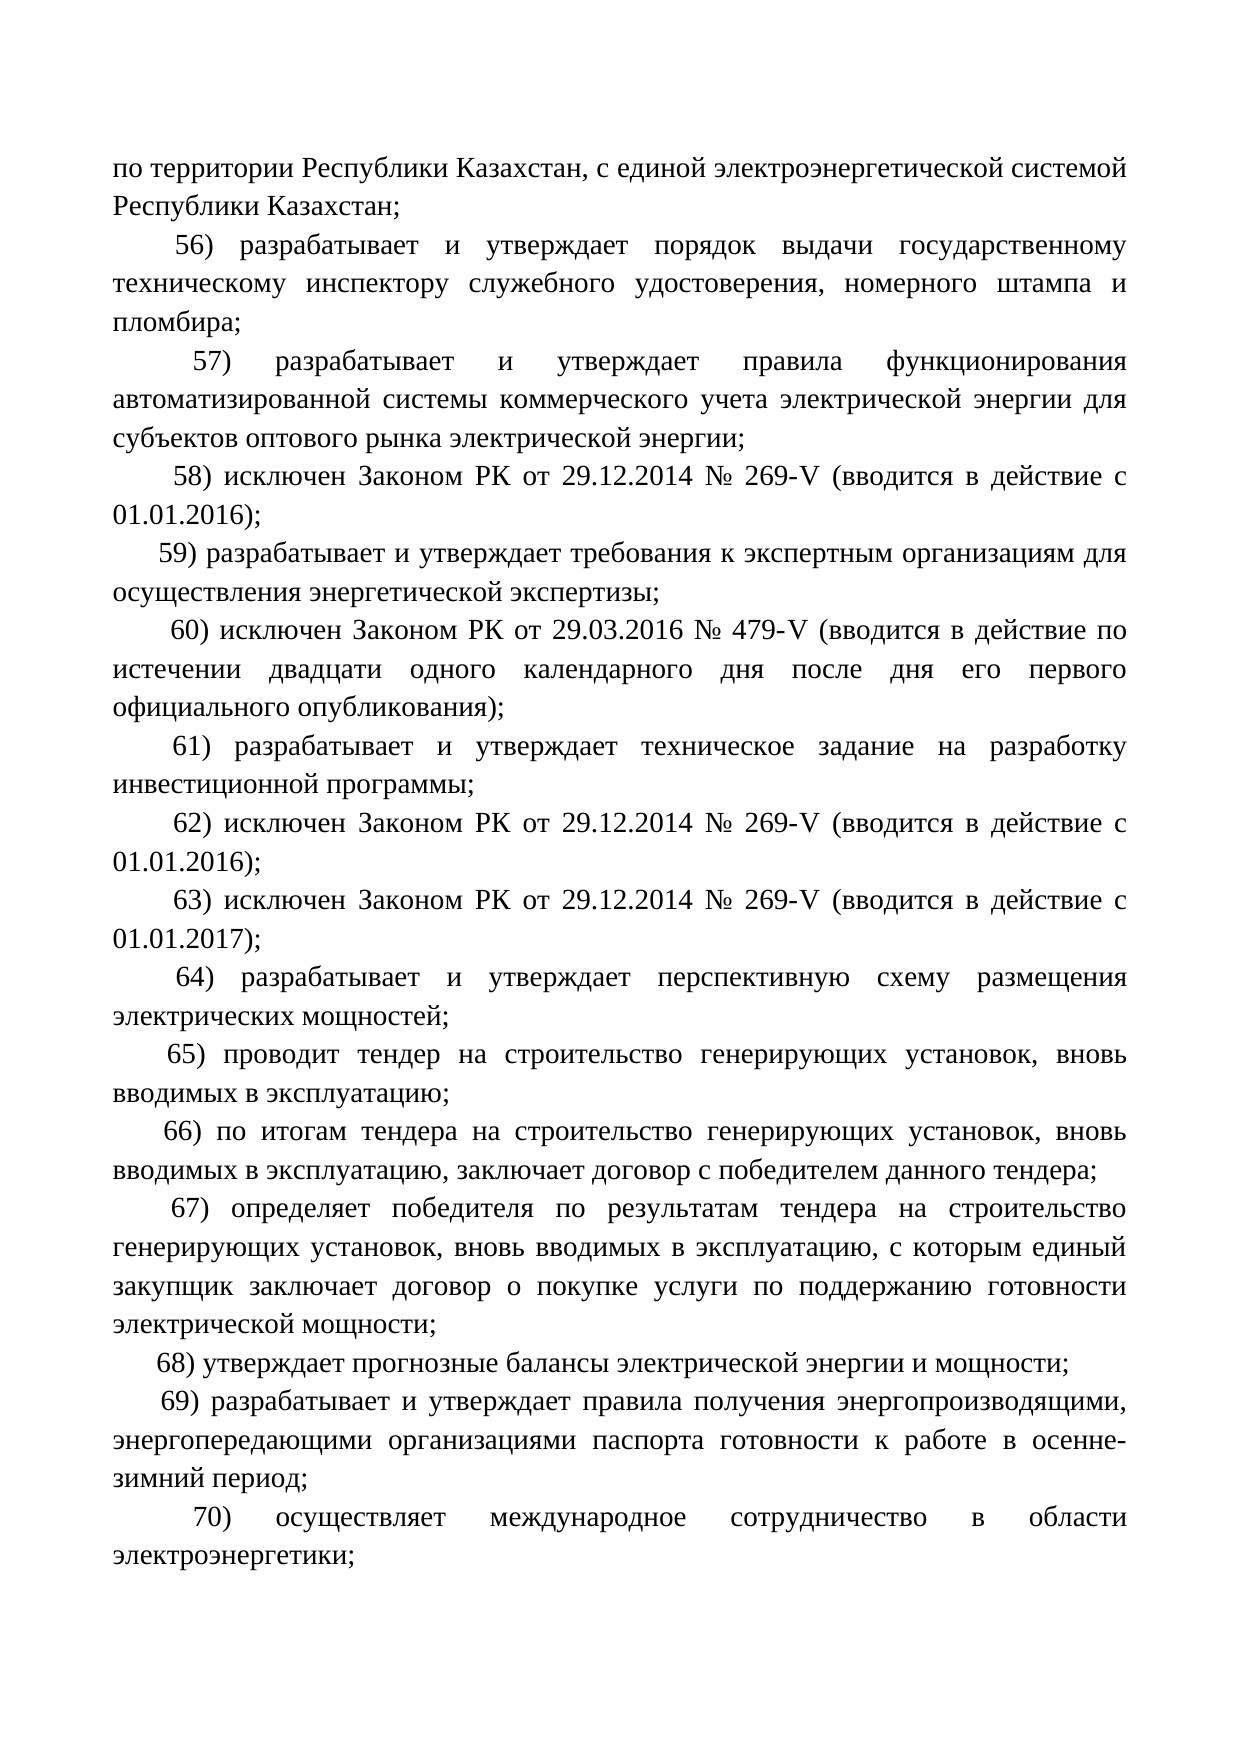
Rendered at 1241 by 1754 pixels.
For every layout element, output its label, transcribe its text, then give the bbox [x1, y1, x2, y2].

text 63) исключен Законом РК от 29.12.2014 № 269-V (вводится в действие с 01.01.2017); [112, 882, 1128, 954]
text 58) исключен Законом РК от 29.12.2014 № 269-V (вводится в действие с 01.01.2016); [112, 458, 1128, 530]
text 66) по итогам тендера на строительство генерирующих установок, вновь вводимых в эксплуатацию, заключает договор с победителем данного тендера; [112, 1113, 1128, 1186]
text 69) разрабатывает и утверждает правила получения энергопроизводящими, энергопередающими организациями паспорта готовности к работе в осенне-зимний период; [112, 1383, 1128, 1494]
text 62) исключен Законом РК от 29.12.2014 № 269-V (вводится в действие с 01.01.2016); [112, 805, 1128, 877]
text 65) проводит тендер на строительство генерирующих установок, вновь вводимых в эксплуатацию; [112, 1036, 1128, 1108]
text 67) определяет победителя по результатам тендера на строительство генерирующих установок, вновь вводимых в эксплуатацию, с которым единый закупщик заключает договор о покупке услуги по поддержанию готовности электрической мощности; [112, 1191, 1128, 1340]
text 70) осуществляет международное сотрудничество в области электроэнергетики; [112, 1499, 1128, 1571]
text 60) исключен Законом РК от 29.03.2016 № 479-V (вводится в действие по истечении двадцати одного календарного дня после дня его первого официального опубликования); [112, 612, 1128, 723]
text 56) разрабатывает и утверждает порядок выдачи государственному техническому инспектору служебного удостоверения, номерного штампа и пломбира; [112, 227, 1128, 338]
text 64) разрабатывает и утверждает перспективную схему размещения электрических мощностей; [112, 959, 1128, 1031]
text 57) разрабатывает и утверждает правила функционирования автоматизированной системы коммерческого учета электрической энергии для субъектов оптового рынка электрической энергии; [112, 343, 1128, 453]
text 59) разрабатывает и утверждает требования к экспертным организациям для осуществления энергетической экспертизы; [112, 535, 1128, 607]
text 61) разрабатывает и утверждает техническое задание на разработку инвестиционной программы; [112, 728, 1128, 800]
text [112, 150, 1128, 222]
text 68) утверждает прогнозные балансы электрической энергии и мощности; [112, 1345, 1128, 1378]
